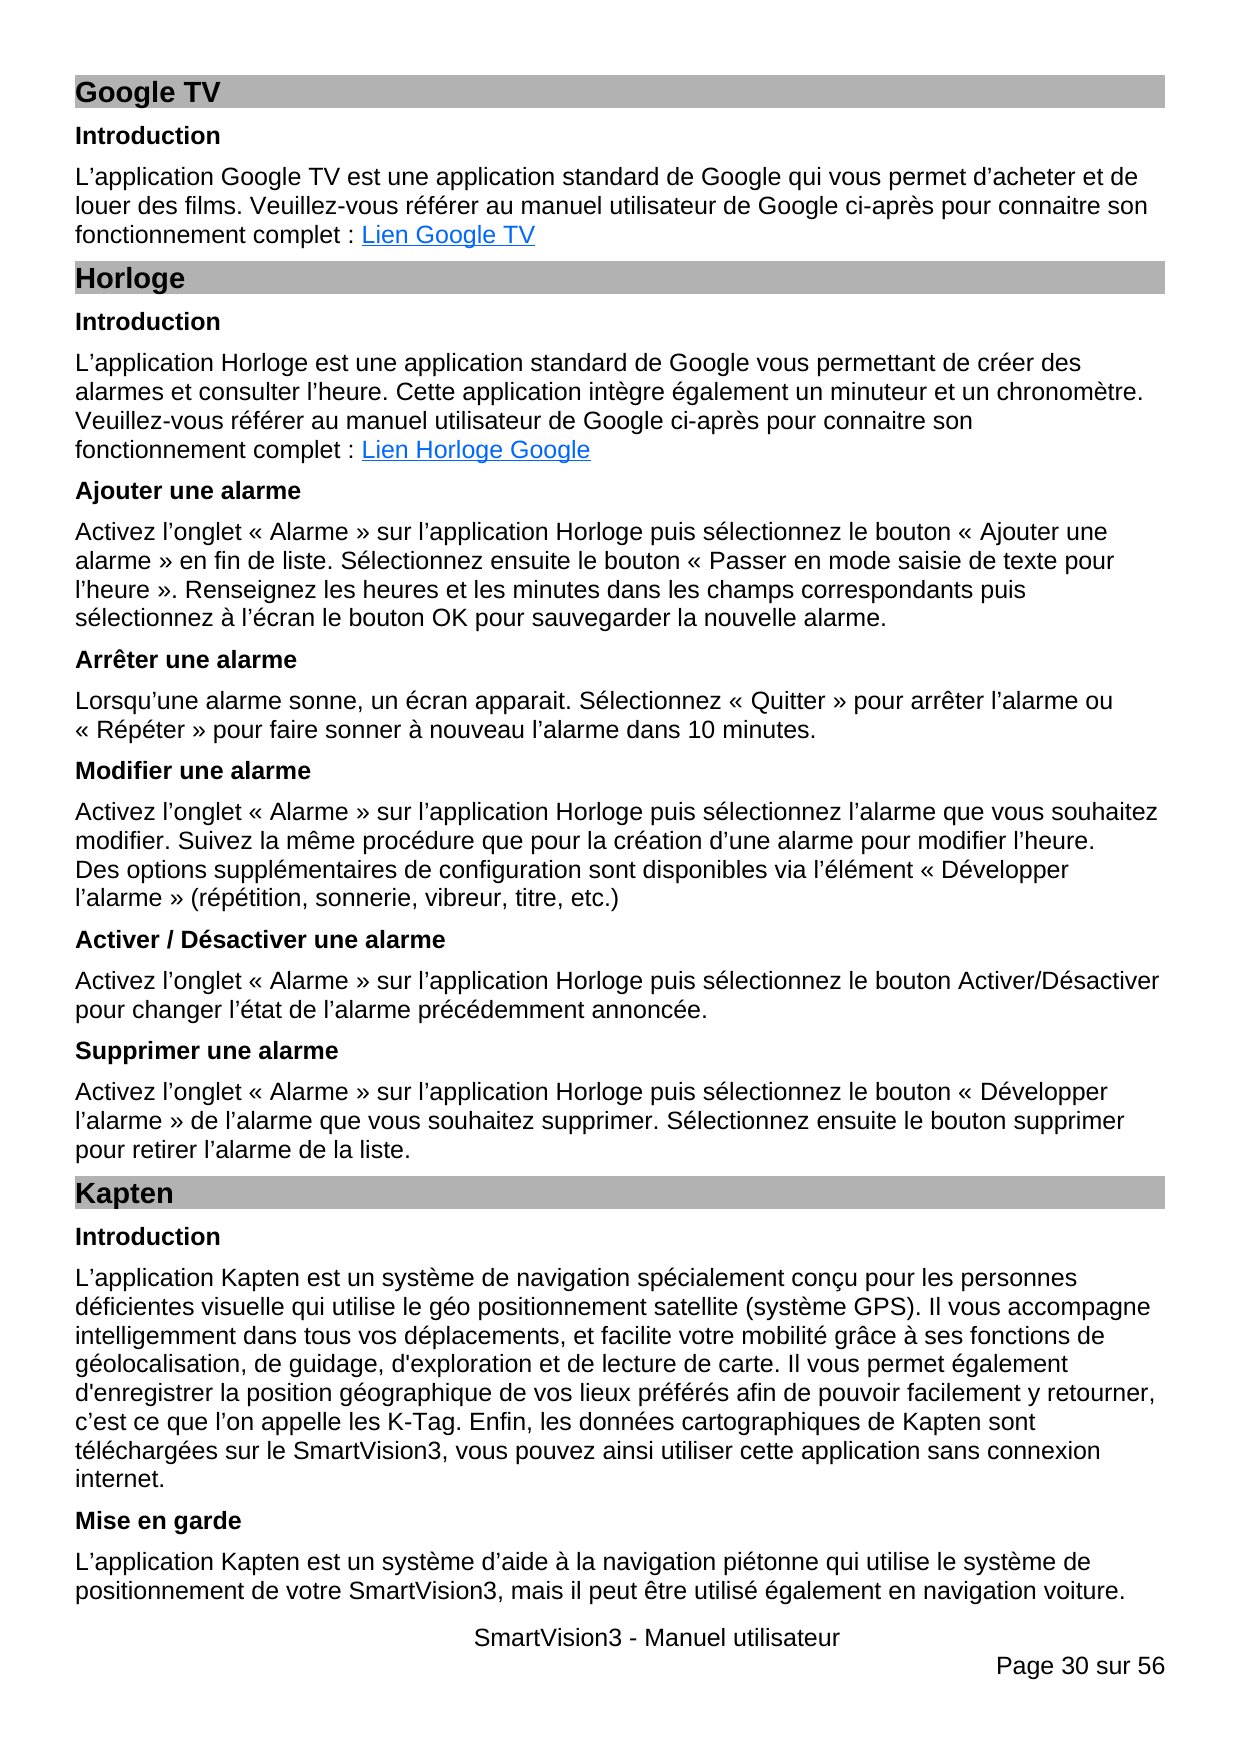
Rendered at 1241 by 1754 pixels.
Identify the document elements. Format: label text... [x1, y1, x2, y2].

subtitle Introduction [75, 307, 1165, 336]
text Activez l’onglet « Alarme » sur l’application Horloge puis sélectionnez le bouton Activer/Désactiver pour changer l’état de l’alarme précédemment annoncée. [75, 966, 1165, 1023]
subtitle Horloge [75, 261, 1165, 294]
subtitle Mise en garde [75, 1506, 1165, 1534]
subtitle Arrêter une alarme [75, 644, 1165, 673]
text Veuillez-vous référer au manuel utilisateur de Google ci-après pour connaitre son fonctionnement complet : Lien Horloge Google [75, 406, 1165, 463]
text L’application Kapten est un système d’aide à la navigation piétonne qui utilise le système de positionnement de votre SmartVision3, mais il peut être utilisé également en navigation voiture. [75, 1547, 1165, 1604]
text Lorsqu’une alarme sonne, un écran apparait. Sélectionnez « Quitter » pour arrêter l’alarme ou « Répéter » pour faire sonner à nouveau l’alarme dans 10 minutes. [75, 686, 1165, 743]
subtitle Introduction [75, 1222, 1165, 1251]
subtitle Supprimer une alarme [75, 1036, 1165, 1064]
text L’application Horloge est une application standard de Google vous permettant de créer des alarmes et consulter l’heure. Cette application intègre également un minuteur et un chronomètre. [75, 348, 1165, 406]
text Activez l’onglet « Alarme » sur l’application Horloge puis sélectionnez l’alarme que vous souhaitez modifier. Suivez la même procédure que pour la création d’une alarme pour modifier l’heure. [75, 797, 1165, 854]
subtitle Modifier une alarme [75, 756, 1165, 784]
text L’application Kapten est un système de navigation spécialement conçu pour les personnes déficientes visuelle qui utilise le géo positionnement satellite (système GPS). Il vous accompagne intelligemment dans tous vos déplacements, et facilite votre mobilité grâce à ses fonctions de géolocalisation, de guidage, d'exploration et de lecture de carte. Il vous permet également d'enregistrer la position géographique de vos lieux préférés afin de pouvoir facilement y retourner, c’est ce que l’on appelle les K-Tag. Enfin, les données cartographiques de Kapten sont téléchargées sur le SmartVision3, vous pouvez ainsi utiliser cette application sans connexion internet. [75, 1263, 1165, 1493]
subtitle Introduction [75, 121, 1165, 150]
text Activez l’onglet « Alarme » sur l’application Horloge puis sélectionnez le bouton « Ajouter une alarme » en fin de liste. Sélectionnez ensuite le bouton « Passer en mode saisie de texte pour l’heure ». Renseignez les heures et les minutes dans les champs correspondants puis sélectionnez à l’écran le bouton OK pour sauvegarder la nouvelle alarme. [75, 517, 1165, 632]
text Activez l’onglet « Alarme » sur l’application Horloge puis sélectionnez le bouton « Développer l’alarme » de l’alarme que vous souhaitez supprimer. Sélectionnez ensuite le bouton supprimer pour retirer l’alarme de la liste. [75, 1077, 1165, 1163]
subtitle Google TV [75, 75, 1165, 108]
subtitle Ajouter une alarme [75, 476, 1165, 504]
text Des options supplémentaires de configuration sont disponibles via l’élément « Développer l’alarme » (répétition, sonnerie, vibreur, titre, etc.) [75, 854, 1165, 912]
text L’application Google TV est une application standard de Google qui vous permet d’acheter et de louer des films. Veuillez-vous référer au manuel utilisateur de Google ci-après pour connaitre son fonctionnement complet : Lien Google TV [75, 162, 1165, 248]
subtitle Activer / Désactiver une alarme [75, 924, 1165, 953]
subtitle Kapten [75, 1176, 1165, 1209]
